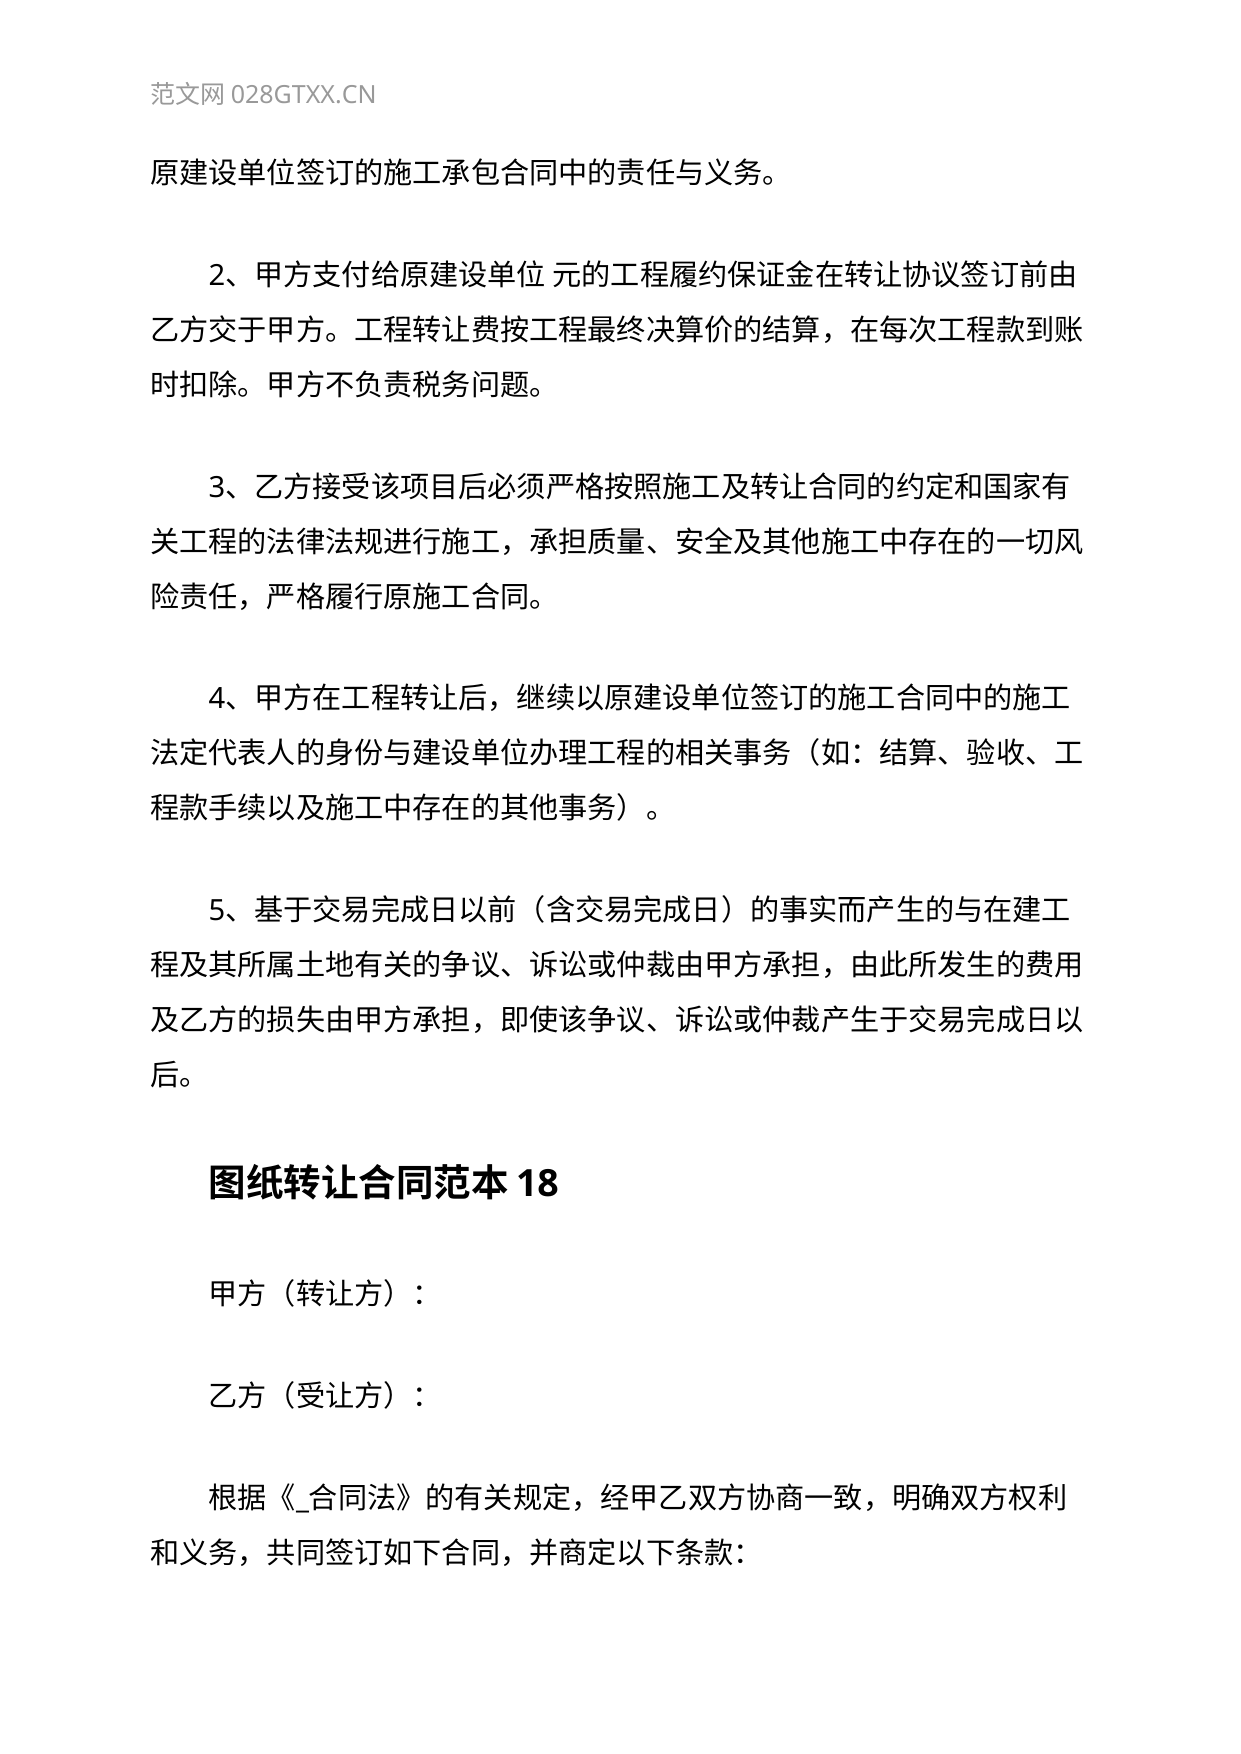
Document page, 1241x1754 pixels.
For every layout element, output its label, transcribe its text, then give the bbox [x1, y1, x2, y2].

text 4、甲方在工程转让后，继续以原建设单位签订的施工合同中的施工法定代表人的身份与建设单位办理工程的相关事务（如：结算、验收、工程款手续以及施工中存在的其他事务）。 [150, 675, 1090, 827]
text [150, 150, 1090, 192]
text 5、基于交易完成日以前（含交易完成日）的事实而产生的与在建工程及其所属土地有关的争议、诉讼或仲裁由甲方承担，由此所发生的费用及乙方的损失由甲方承担，即使该争议、诉讼或仲裁产生于交易完成日以后。 [150, 887, 1090, 1094]
text 2、甲方支付给原建设单位 元的工程履约保证金在转让协议签订前由乙方交于甲方。工程转让费按工程最终决算价的结算，在每次工程款到账时扣除。甲方不负责税务问题。 [150, 252, 1090, 404]
text 根据《_合同法》的有关规定，经甲乙双方协商一致，明确双方权利和义务，共同签订如下合同，并商定以下条款： [150, 1474, 1090, 1572]
text 图纸转让合同范本18 [150, 1153, 1090, 1208]
text 乙方（受让方）： [150, 1373, 1090, 1415]
text 3、乙方接受该项目后必须严格按照施工及转让合同的约定和国家有关工程的法律法规进行施工，承担质量、安全及其他施工中存在的一切风险责任，严格履行原施工合同。 [150, 463, 1090, 616]
text 甲方（转让方）： [150, 1271, 1090, 1313]
